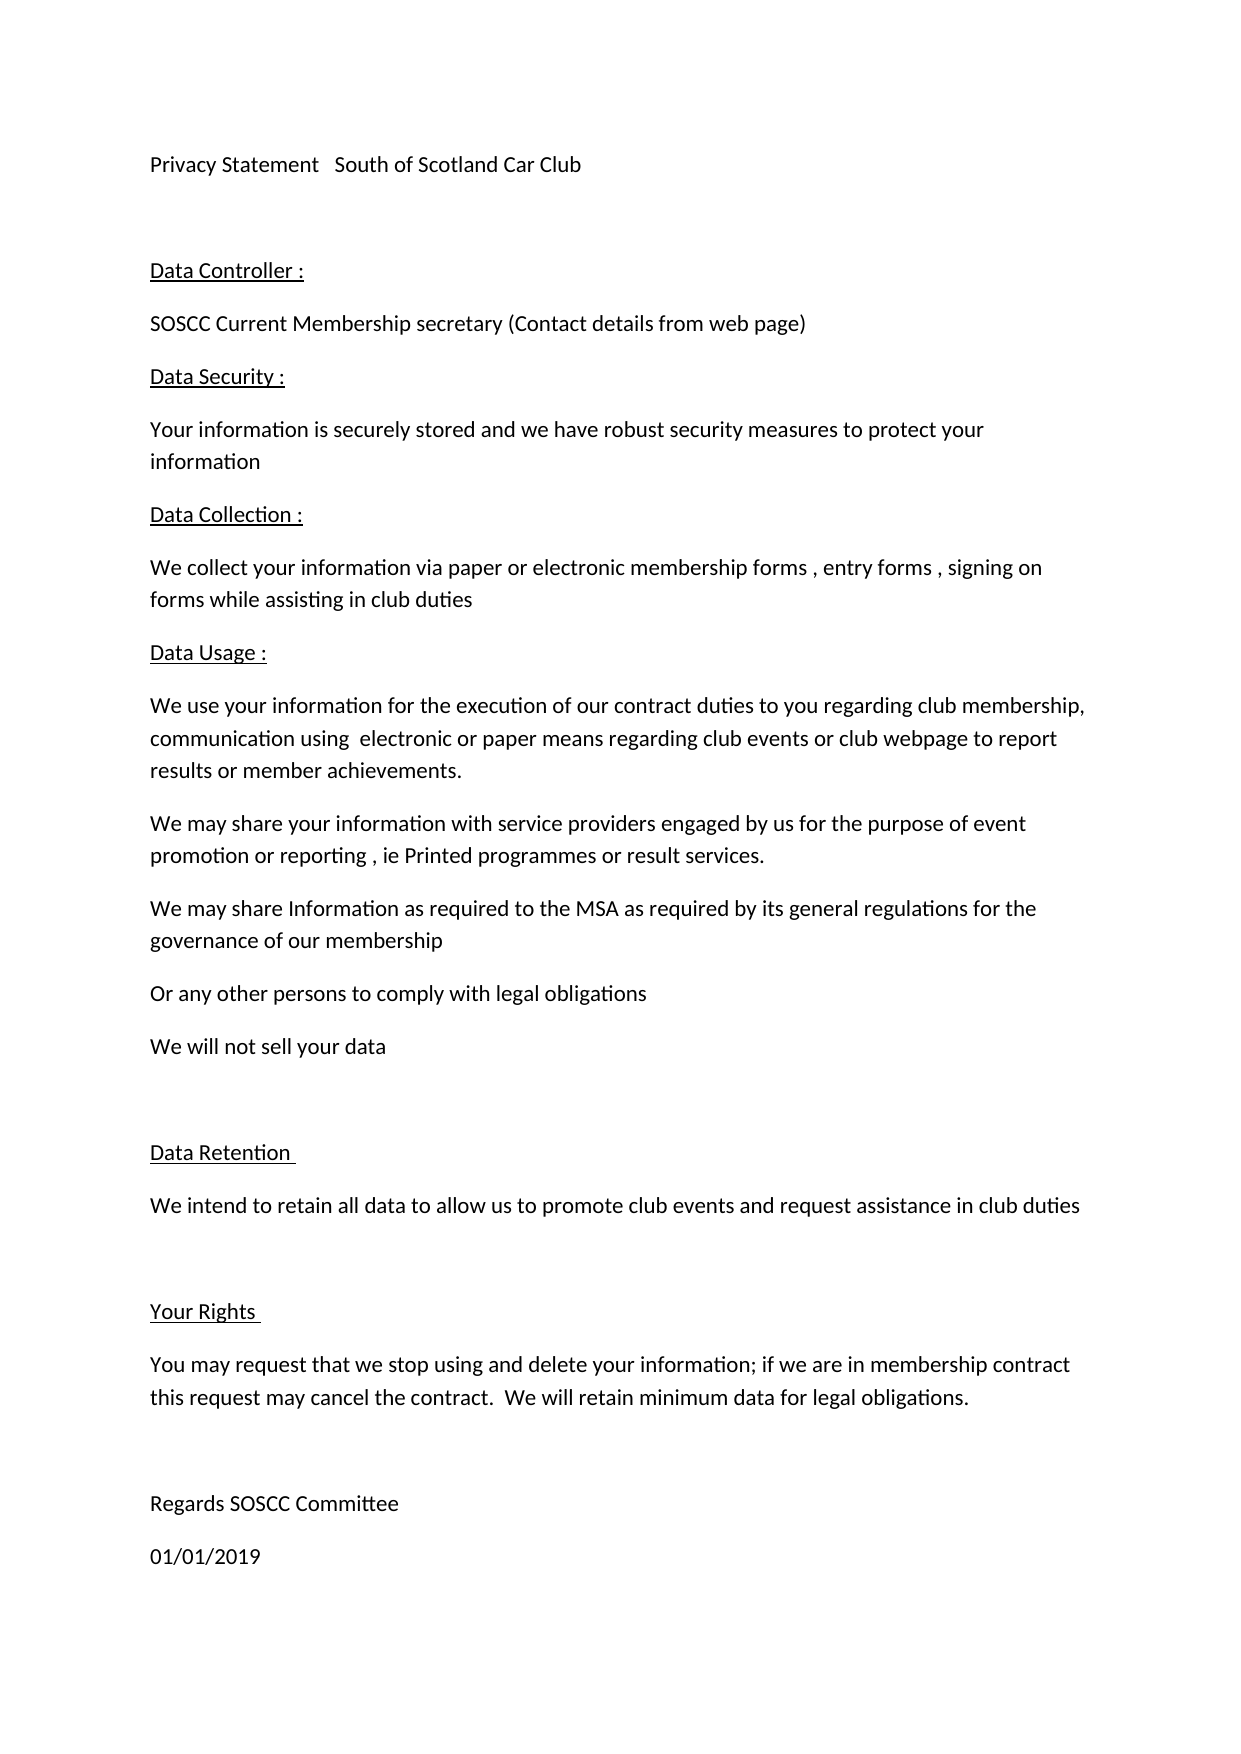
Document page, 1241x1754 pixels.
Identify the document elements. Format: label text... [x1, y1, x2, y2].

text Data Security : [150, 362, 1090, 390]
text We may share Information as required to the MSA as required by its general regulations for the governance of our membership [150, 894, 1090, 954]
text Data Retention [150, 1138, 1090, 1166]
text Privacy Statement South of Scotland Car Club [150, 150, 1090, 178]
text We may share your information with service providers engaged by us for the purpose of event promotion or reporting , ie Printed programmes or result services. [150, 809, 1090, 869]
text We will not sell your data [150, 1032, 1090, 1060]
text Your information is securely stored and we have robust security measures to protect your information [150, 415, 1090, 475]
text We intend to retain all data to allow us to promote club events and request assistance in club duties [150, 1191, 1090, 1219]
text SOSCC Current Membership secretary (Contact details from web page) [150, 309, 1090, 337]
text Regards SOSCC Committee [150, 1489, 1090, 1517]
text Your Rights [150, 1297, 1090, 1326]
text We use your information for the execution of our contract duties to you regarding club membership, communication using electronic or paper means regarding club events or club webpage to report results or member achievements. [150, 692, 1090, 784]
text 01/01/2019 [150, 1542, 1090, 1570]
text Data Usage : [150, 638, 1090, 667]
text Data Collection : [150, 500, 1090, 528]
text You may request that we stop using and delete your information; if we are in membership contract this request may cancel the contract. We will retain minimum data for legal obligations. [150, 1351, 1090, 1411]
text We collect your information via paper or electronic membership forms , entry forms , signing on forms while assisting in club duties [150, 553, 1090, 613]
text Data Controller : [150, 256, 1090, 284]
text Or any other persons to comply with legal obligations [150, 979, 1090, 1007]
